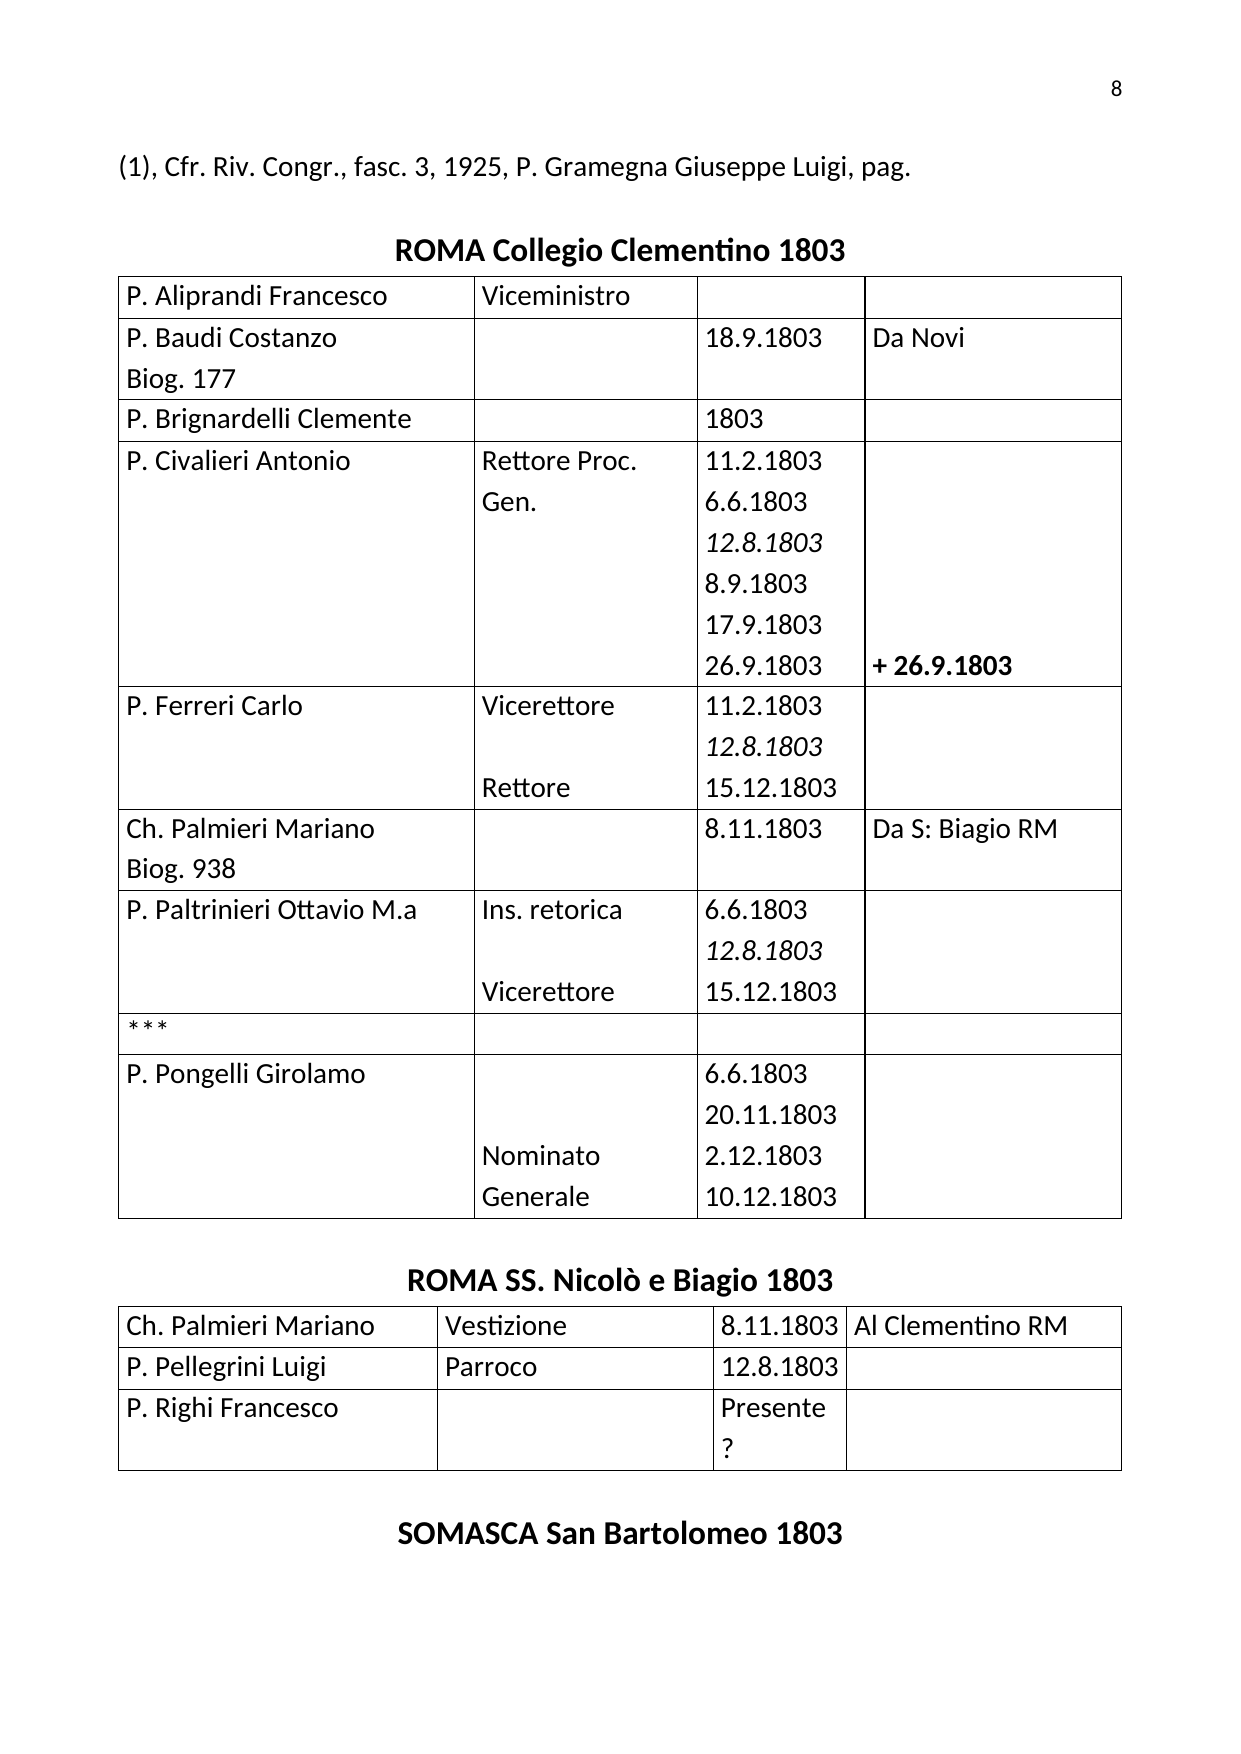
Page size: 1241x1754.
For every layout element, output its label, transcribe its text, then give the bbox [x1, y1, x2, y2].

table_header Vestizione [438, 1307, 713, 1347]
table_cell P. Pellegrini Luigi [119, 1348, 437, 1388]
table_cell 12.8.1803 [714, 1348, 846, 1388]
table_cell 11.2.1803 6.6.1803 12.8.1803 8.9.1803 17.9.1803 26.9.1803 [698, 442, 864, 686]
table_cell 8.11.1803 [698, 810, 864, 890]
table_cell [866, 400, 1121, 441]
table_cell P. Brignardelli Clemente [119, 400, 474, 441]
table_cell 18.9.1803 [698, 319, 864, 399]
text ROMA SS. Nicolò e Biagio 1803 [118, 1259, 1122, 1300]
text SOMASCA San Bartolomeo 1803 [118, 1512, 1122, 1553]
table_cell [866, 1014, 1121, 1054]
table_cell Parroco [438, 1348, 713, 1388]
text (1), Cfr. Riv. Congr., fasc. 3, 1925, P. Gramegna Giuseppe Luigi, pag. [118, 148, 1122, 183]
table_cell 1803 [698, 400, 864, 441]
table_header Al Clementino RM [847, 1307, 1121, 1347]
table_cell + 26.9.1803 [866, 442, 1121, 686]
table_cell Vicerettore Rettore [475, 687, 697, 809]
table_header P. Aliprandi Francesco [119, 277, 474, 318]
table_cell *** [119, 1014, 474, 1054]
table_cell 11.2.1803 12.8.1803 15.12.1803 [698, 687, 864, 809]
table_cell P. Civalieri Antonio [119, 442, 474, 686]
table_cell P. Righi Francesco [119, 1390, 437, 1470]
table_cell Rettore Proc. Gen. [475, 442, 697, 686]
table_cell Nominato Generale [475, 1055, 697, 1217]
table_header Ch. Palmieri Mariano [119, 1307, 437, 1347]
table_header 8.11.1803 [714, 1307, 846, 1347]
table_cell [866, 687, 1121, 809]
table_cell [475, 319, 697, 399]
table_cell Ch. Palmieri Mariano Biog. 938 [119, 810, 474, 890]
table_cell [475, 1014, 697, 1054]
table_cell P. Paltrinieri Ottavio M.a [119, 891, 474, 1012]
table_cell [475, 810, 697, 890]
table_cell Da Novi [866, 319, 1121, 399]
table_cell P. Baudi Costanzo Biog. 177 [119, 319, 474, 399]
table_cell Ins. retorica Vicerettore [475, 891, 697, 1012]
table_cell P. Ferreri Carlo [119, 687, 474, 809]
table_cell [475, 400, 697, 441]
table_cell [866, 1055, 1121, 1217]
table_cell 6.6.1803 12.8.1803 15.12.1803 [698, 891, 864, 1012]
table_header Viceministro [475, 277, 697, 318]
table_header [866, 277, 1121, 318]
table_cell 6.6.1803 20.11.1803 2.12.1803 10.12.1803 [698, 1055, 864, 1217]
table_cell P. Pongelli Girolamo [119, 1055, 474, 1217]
table_header [698, 277, 864, 318]
text ROMA Collegio Clementino 1803 [118, 229, 1122, 270]
table_cell [847, 1390, 1121, 1470]
table_cell [438, 1390, 713, 1470]
table_cell [847, 1348, 1121, 1388]
table_cell Da S: Biagio RM [866, 810, 1121, 890]
table_cell Presente? [714, 1390, 846, 1470]
table_cell [866, 891, 1121, 1012]
table_cell [698, 1014, 864, 1054]
